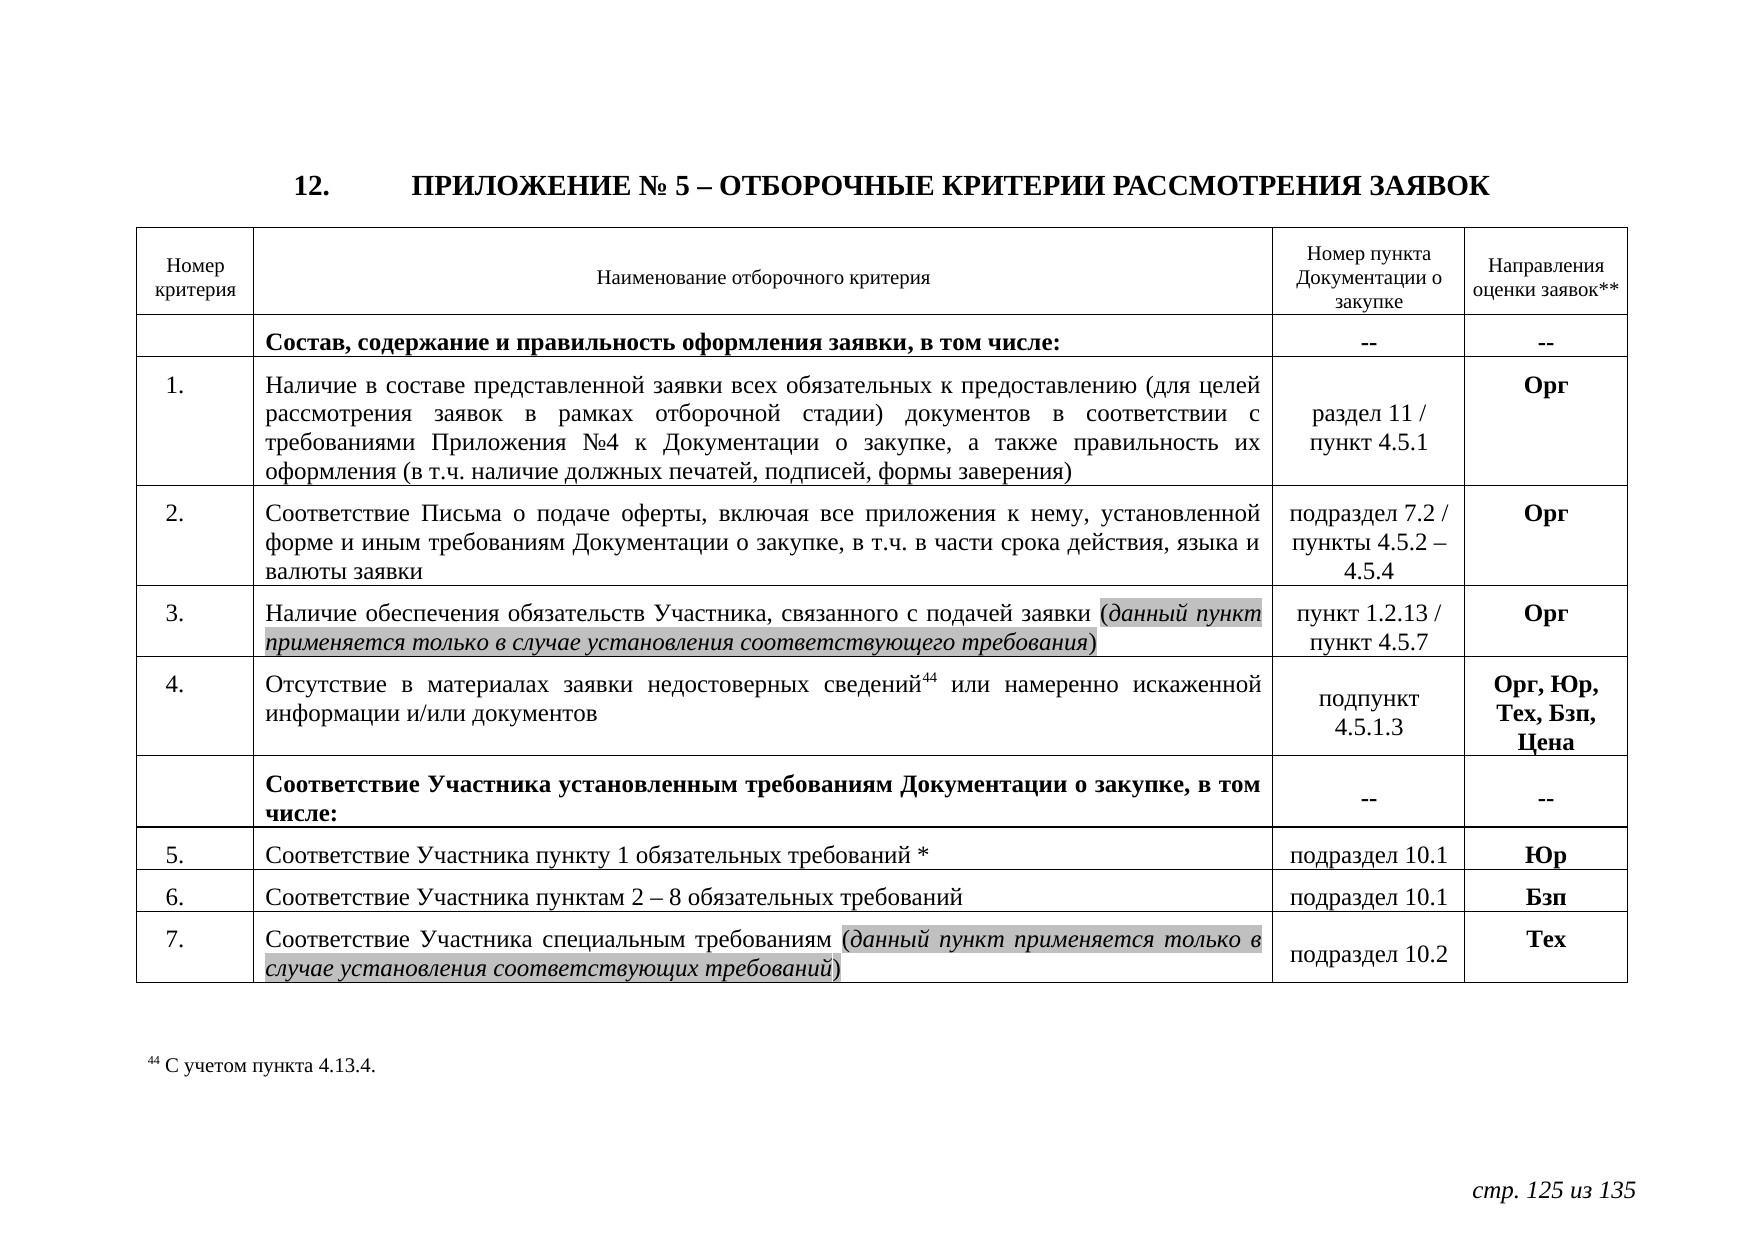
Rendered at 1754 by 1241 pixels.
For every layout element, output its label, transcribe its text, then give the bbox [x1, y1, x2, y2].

table_header Наименование отборочного критерия [254, 228, 1272, 314]
table_cell [137, 657, 253, 755]
table_cell Соответствие Участника пункту 1 обязательных требований * [254, 828, 1272, 869]
table_cell [137, 828, 253, 869]
table_cell Орг [1465, 586, 1627, 656]
table_cell -- [1465, 315, 1627, 356]
table_cell Орг [1465, 357, 1627, 485]
subtitle ПРИЛОЖЕНИЕ № 5 – ОТБОРОЧНЫЕ КРИТЕРИИ РАССМОТРЕНИЯ ЗАЯВОК [148, 168, 1636, 202]
table_header Номер критерия [137, 228, 253, 314]
table_cell Соответствие Участника пунктам 2 – 8 обязательных требований [254, 870, 1272, 911]
table_cell подпункт 4.5.1.3 [1273, 657, 1464, 755]
table_cell Соответствие Письма о подаче оферты, включая все приложения к нему, установленной форме и иным требованиям Документации о закупке, в т.ч. в части срока действия, языка и валюты заявки [254, 486, 1272, 584]
table_cell подраздел 7.2 / пункты 4.5.2 – 4.5.4 [1273, 486, 1464, 584]
table_cell раздел 11 / пункт 4.5.1 [1273, 357, 1464, 485]
table_cell Состав, содержание и правильность оформления заявки, в том числе: [254, 315, 1272, 356]
table_header Номер пункта Документации о закупке [1273, 228, 1464, 314]
table_cell Отсутствие в материалах заявки недостоверных сведений или намеренно искаженной информации и/или документов [254, 657, 1272, 755]
table_cell [137, 870, 253, 911]
table_cell Соответствие Участника специальным требованиям (данный пункт применяется только в случае установления соответствующих требований) [254, 912, 1272, 982]
table_cell -- [1465, 756, 1627, 826]
table_header Направления оценки заявок** [1465, 228, 1627, 314]
table_cell -- [1273, 315, 1464, 356]
table_cell [137, 756, 253, 826]
table_cell -- [1273, 756, 1464, 826]
table_cell [137, 912, 253, 982]
table_cell Бзп [1465, 870, 1627, 911]
table_cell Наличие обеспечения обязательств Участника, связанного с подачей заявки (данный пункт применяется только в случае установления соответствующего требования) [254, 586, 1272, 656]
table_cell Орг [1465, 486, 1627, 584]
table_cell Юр [1465, 828, 1627, 869]
table_cell Тех [1465, 912, 1627, 982]
table_cell Наличие в составе представленной заявки всех обязательных к предоставлению (для целей рассмотрения заявок в рамках отборочной стадии) документов в соответствии с требованиями Приложения №4 к Документации о закупке, а также правильность их оформления (в т.ч. наличие должных печатей, подписей, формы заверения) [254, 357, 1272, 485]
table_cell [137, 315, 253, 356]
table_cell [137, 486, 253, 584]
table_cell Орг, Юр, Тех, Бзп, Цена [1465, 657, 1627, 755]
table_cell Соответствие Участника установленным требованиям Документации о закупке, в том числе: [254, 756, 1272, 826]
table_cell [137, 357, 253, 485]
table_cell [137, 586, 253, 656]
